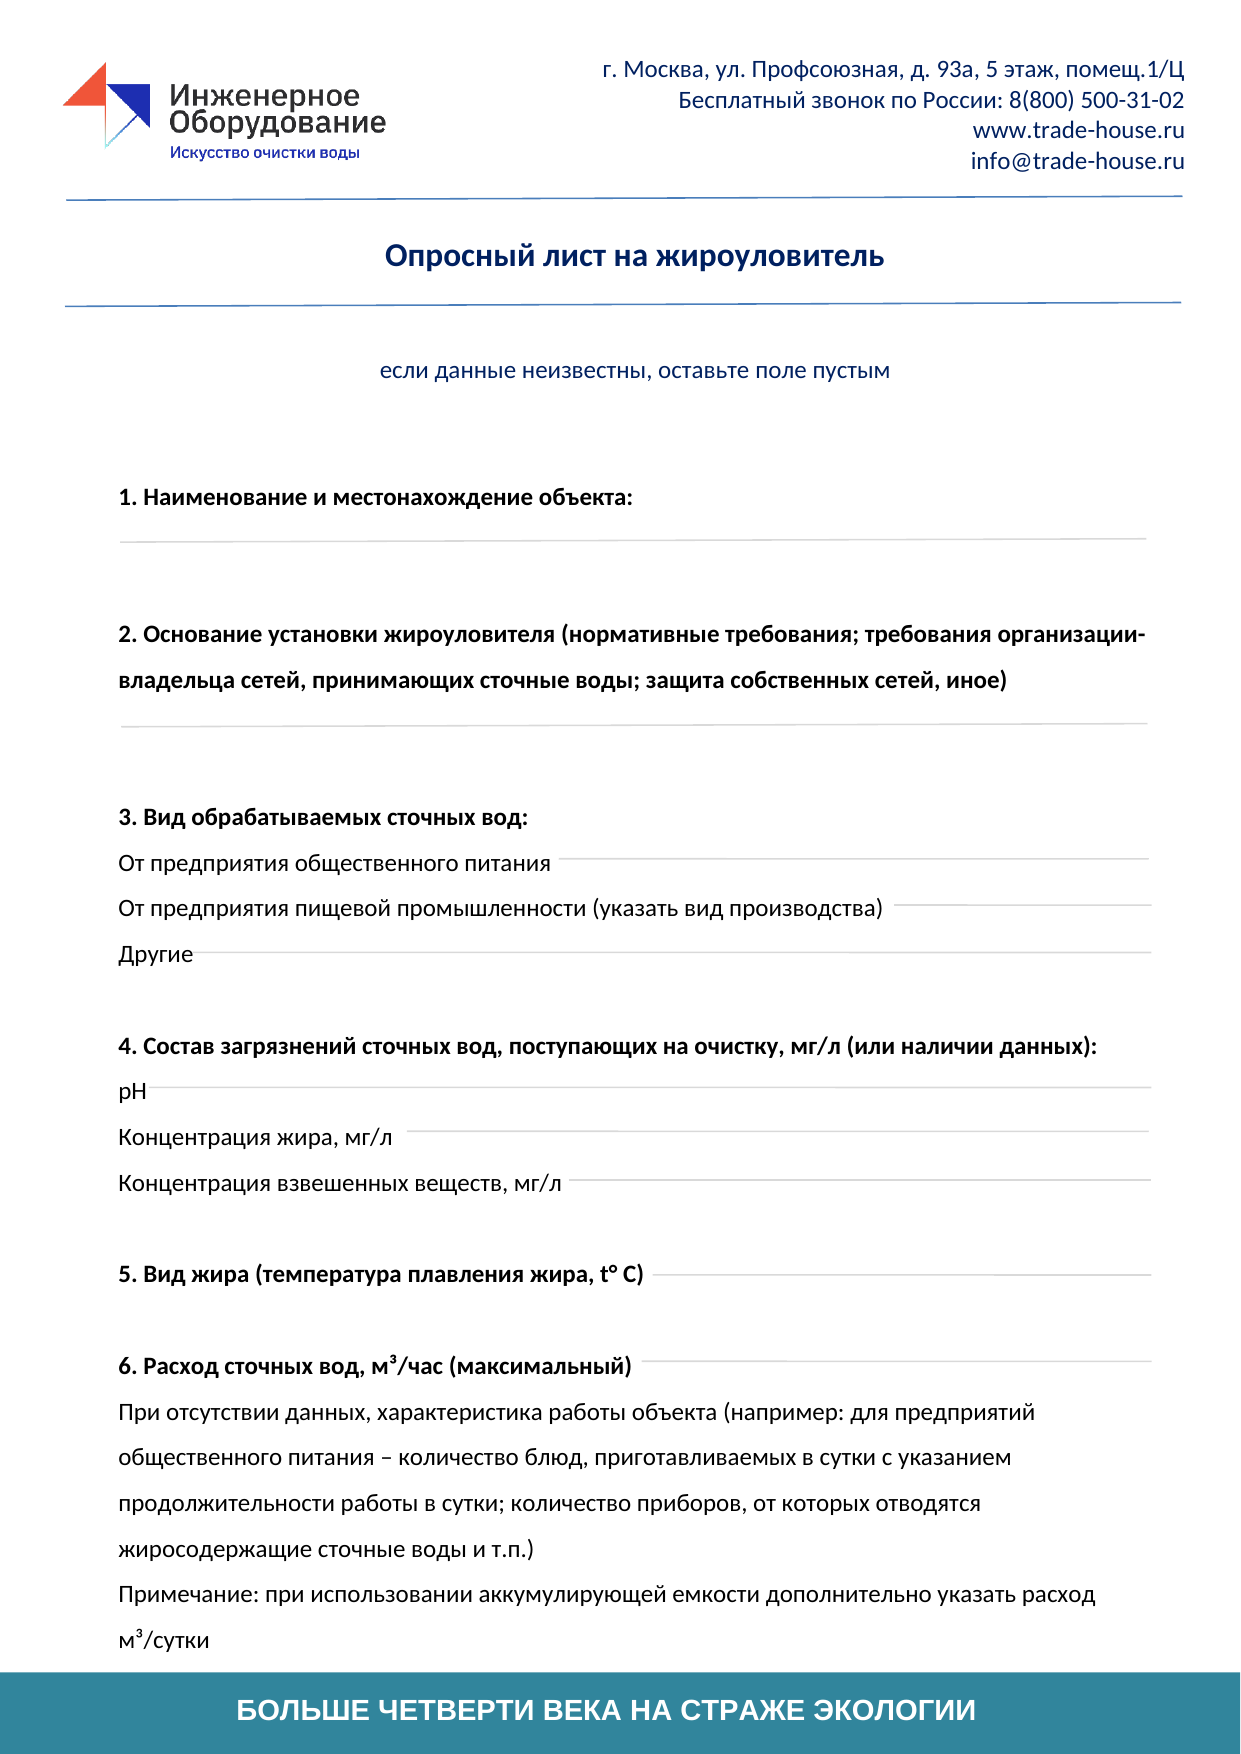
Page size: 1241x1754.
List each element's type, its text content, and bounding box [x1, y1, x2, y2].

text Опросный лист на жироуловитель [118, 234, 1152, 274]
text рН [118, 1076, 1152, 1106]
text 5. Вид жира (температура плавления жира, t° C) [118, 1258, 1152, 1289]
text если данные неизвестны, оставьте поле пустым [118, 354, 1152, 384]
text 1. Наименование и местонахождение объекта: [118, 481, 1152, 512]
picture [40, 53, 407, 166]
text 4. Состав загрязнений сточных вод, поступающих на очистку, мг/л (или наличии данных): [118, 1030, 1152, 1060]
text владельца сетей, принимающих сточные воды; защита собственных сетей, иное) [118, 664, 1152, 694]
text Концентрация жира, мг/л [118, 1121, 1152, 1152]
table_header [30, 54, 546, 176]
text От предприятия общественного питания [118, 847, 1152, 877]
text Примечание: при использовании аккумулирующей емкости дополнительно указать расход м³/сутки [118, 1578, 1152, 1655]
text От предприятия пищевой промышленности (указать вид производства) [118, 893, 1152, 923]
text 2. Основание установки жироуловителя (нормативные требования; требования организации- [118, 618, 1152, 649]
text 3. Вид обрабатываемых сточных вод: [118, 801, 1152, 832]
text 6. Расход сточных вод, м³/час (максимальный) [118, 1350, 1152, 1380]
text При отсутствии данных, характеристика работы объекта (например: для предприятий общественного питания – количество блюд, приготавливаемых в сутки с указанием продолжительности работы в сутки; количество приборов, от которых отводятся жиросодержащие сточные воды и т.п.) [118, 1396, 1152, 1563]
table_header г. Москва, ул. Профсоюзная, д. 93а, 5 этаж, помещ.1/Ц Бесплатный звонок по России: 8(800) 500-31-02 www.trade-house.ru info@trade-house.ru [546, 54, 1196, 176]
text Другие [118, 938, 1152, 969]
text Концентрация взвешенных веществ, мг/л [118, 1167, 1152, 1197]
